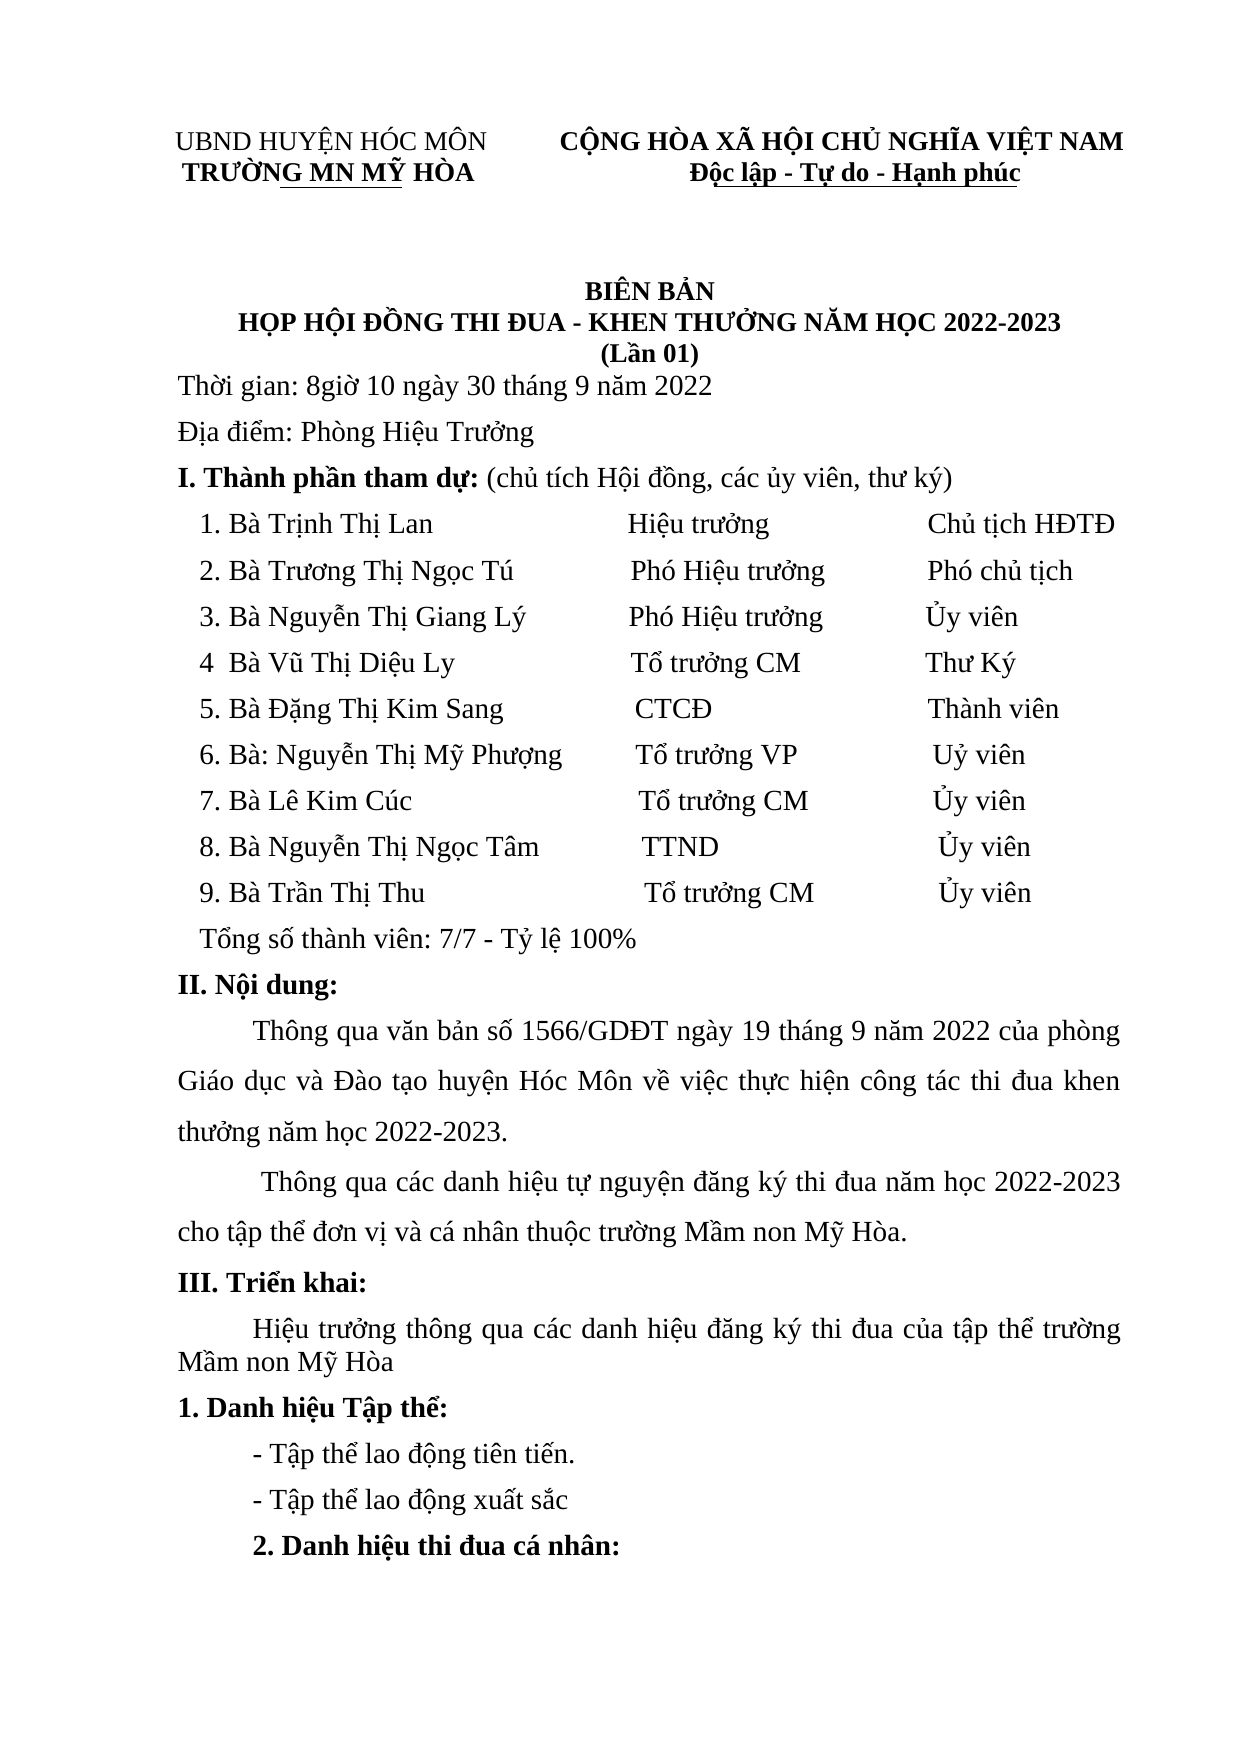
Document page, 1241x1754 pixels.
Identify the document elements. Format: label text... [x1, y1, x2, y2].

text Thời gian: 8giờ 10 ngày 30 tháng 9 năm 2022 [177, 368, 1122, 402]
text II. Nội dung: [177, 967, 1122, 1001]
text (Lần 01) [177, 337, 1122, 368]
text Thông qua các danh hiệu tự nguyện đăng ký thi đua năm học 2022-2023 cho tập thể đơn vị và cá nhân thuộc trường Mầm non Mỹ Hòa. [177, 1164, 1122, 1248]
text III. Triển khai: [177, 1265, 1122, 1298]
text Địa điểm: Phòng Hiệu Trưởng [177, 414, 1122, 448]
table_header CỘNG HÒA XÃ HỘI CHỦ NGHĨA VIỆT NAM Độc lập - Tự do - Hạnh phúc [544, 124, 1166, 213]
text HỌP HỘI ĐỒNG THI ĐUA - KHEN THƯỞNG NĂM HỌC 2022-2023 [177, 306, 1122, 337]
text 6. Bà: Nguyễn Thị Mỹ Phượng Tổ trưởng VP Uỷ viên [177, 737, 1122, 770]
text 9. Bà Trần Thị Thu Tổ trưởng CM Ủy viên [177, 875, 1122, 908]
table_header UBND HUYỆN HÓC MÔN TRƯỜNG MN MỸ HÒA [174, 124, 544, 213]
text - Tập thể lao động xuất sắc [177, 1482, 1122, 1516]
text 5. Bà Đặng Thị Kim Sang CTCĐ Thành viên [177, 691, 1122, 724]
text Tổng số thành viên: 7/7 - Tỷ lệ 100% [177, 921, 1122, 954]
text 1. Bà Trịnh Thị Lan Hiệu trưởng Chủ tịch HĐTĐ [177, 507, 1122, 540]
text Thông qua văn bản số 1566/GDĐT ngày 19 tháng 9 năm 2022 của phòng Giáo dục và Đào tạo huyện Hóc Môn về việc thực hiện công tác thi đua khen thưởng năm học 2022-2023. [177, 1013, 1122, 1147]
text 8. Bà Nguyễn Thị Ngọc Tâm TTND Ủy viên [177, 829, 1122, 862]
text 1. Danh hiệu Tập thể: [177, 1390, 1122, 1424]
text - Tập thể lao động tiên tiến. [177, 1436, 1122, 1470]
text 2. Bà Trương Thị Ngọc Tú Phó Hiệu trưởng Phó chủ tịch [177, 553, 1122, 586]
text 3. Bà Nguyễn Thị Giang Lý Phó Hiệu trưởng Ủy viên [177, 599, 1122, 632]
text 4 Bà Vũ Thị Diệu Ly Tổ trưởng CM Thư Ký [177, 645, 1122, 678]
text Hiệu trưởng thông qua các danh hiệu đăng ký thi đua của tập thể trường Mầm non Mỹ Hòa [177, 1311, 1122, 1378]
text BIÊN BẢN [177, 275, 1122, 306]
text I. Thành phần tham dự: (chủ tích Hội đồng, các ủy viên, thư ký) [177, 461, 1122, 494]
text 2. Danh hiệu thi đua cá nhân: [177, 1528, 1122, 1562]
text 7. Bà Lê Kim Cúc Tổ trưởng CM Ủy viên [177, 783, 1122, 816]
